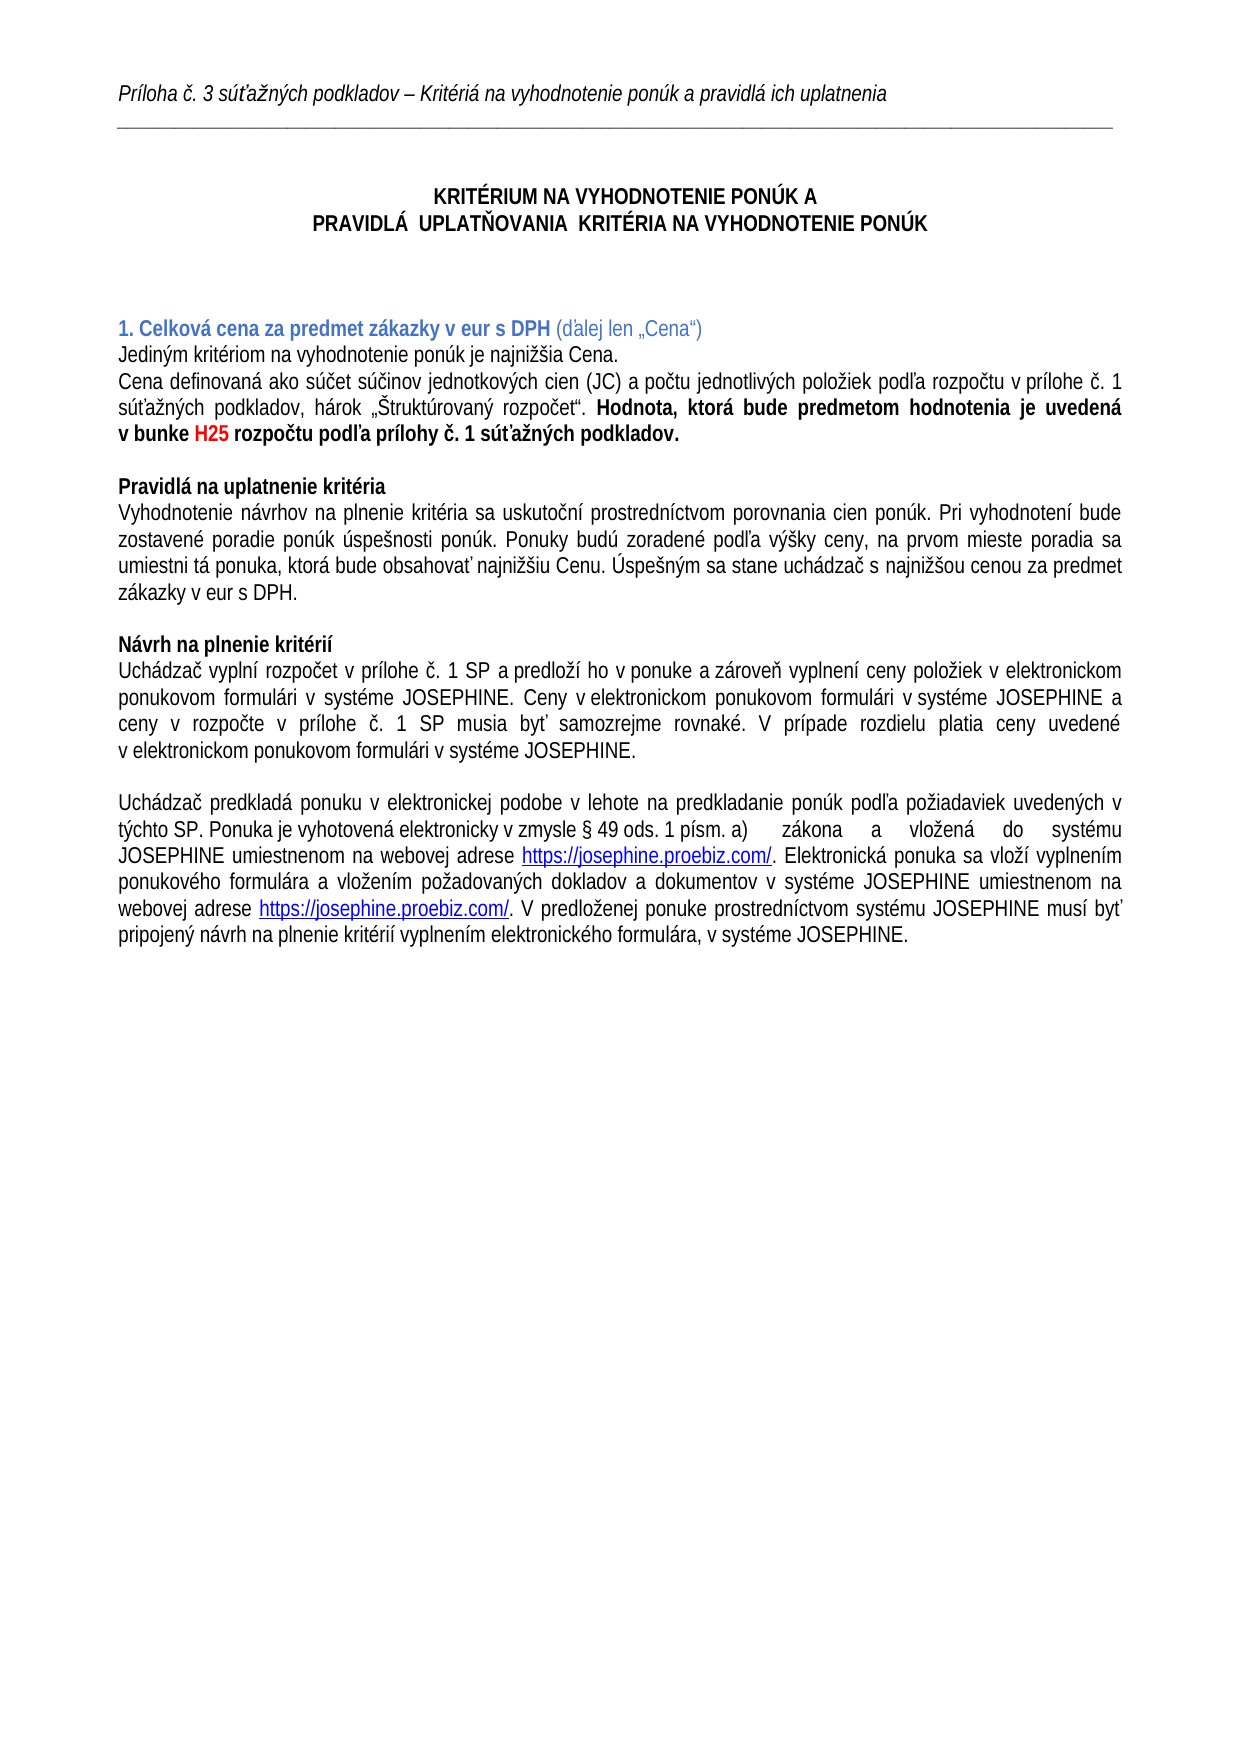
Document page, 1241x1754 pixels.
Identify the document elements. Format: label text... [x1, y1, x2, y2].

text Pravidlá na uplatnenie kritéria [118, 473, 1122, 499]
text Uchádzač vyplní rozpočet v prílohe č. 1 SP a predloží ho v ponuke a zároveň vyplnení ceny položiek v elektronickom ponukovom formulári v systéme JOSEPHINE. Ceny v elektronickom ponukovom formulári v systéme JOSEPHINE a ceny v rozpočte v prílohe č. 1 SP musia byť samozrejme rovnaké. V prípade rozdielu platia ceny uvedené v elektronickom ponukovom formulári v systéme JOSEPHINE. [118, 657, 1122, 763]
text Uchádzač predkladá ponuku v elektronickej podobe v lehote na predkladanie ponúk podľa požiadaviek uvedených v týchto SP. Ponuka je vyhotovená elektronicky v zmysle § 49 ods. 1 písm. a) zákona a vložená do systému JOSEPHINE umiestnenom na webovej adrese https://josephine.proebiz.com/. Elektronická ponuka sa vloží vyplnením ponukového formulára a vložením požadovaných dokladov a dokumentov v systéme JOSEPHINE umiestnenom na webovej adrese https://josephine.proebiz.com/. V predloženej ponuke prostredníctvom systému JOSEPHINE musí byť pripojený návrh na plnenie kritérií vyplnením elektronického formulára, v systéme JOSEPHINE. [118, 789, 1122, 947]
text Vyhodnotenie návrhov na plnenie kritéria sa uskutoční prostredníctvom porovnania cien ponúk. Pri vyhodnotení bude zostavené poradie ponúk úspešnosti ponúk. Ponuky budú zoradené podľa výšky ceny, na prvom mieste poradia sa umiestni tá ponuka, ktorá bude obsahovať najnižšiu Cenu. Úspešným sa stane uchádzač s najnižšou cenou za predmet zákazky v eur s DPH. [118, 499, 1122, 605]
text Návrh na plnenie kritérií [118, 631, 1122, 657]
text 1. Celková cena za predmet zákazky v eur s DPH (ďalej len „Cena“) [118, 315, 1122, 341]
text Jediným kritériom na vyhodnotenie ponúk je najnižšia Cena. [118, 341, 1122, 368]
text PRAVIDLÁ UPLATŇOVANIA KRITÉRIA NA VYHODNOTENIE PONÚK [118, 209, 1122, 236]
text Cena definovaná ako súčet súčinov jednotkových cien (JC) a počtu jednotlivých položiek podľa rozpočtu v prílohe č. 1 súťažných podkladov, hárok „Štruktúrovaný rozpočet“. Hodnota, ktorá bude predmetom hodnotenia je uvedená v bunke H25 rozpočtu podľa prílohy č. 1 súťažných podkladov. [118, 368, 1122, 447]
text KRITÉRIUM NA VYHODNOTENIE PONÚK A [118, 183, 1122, 209]
